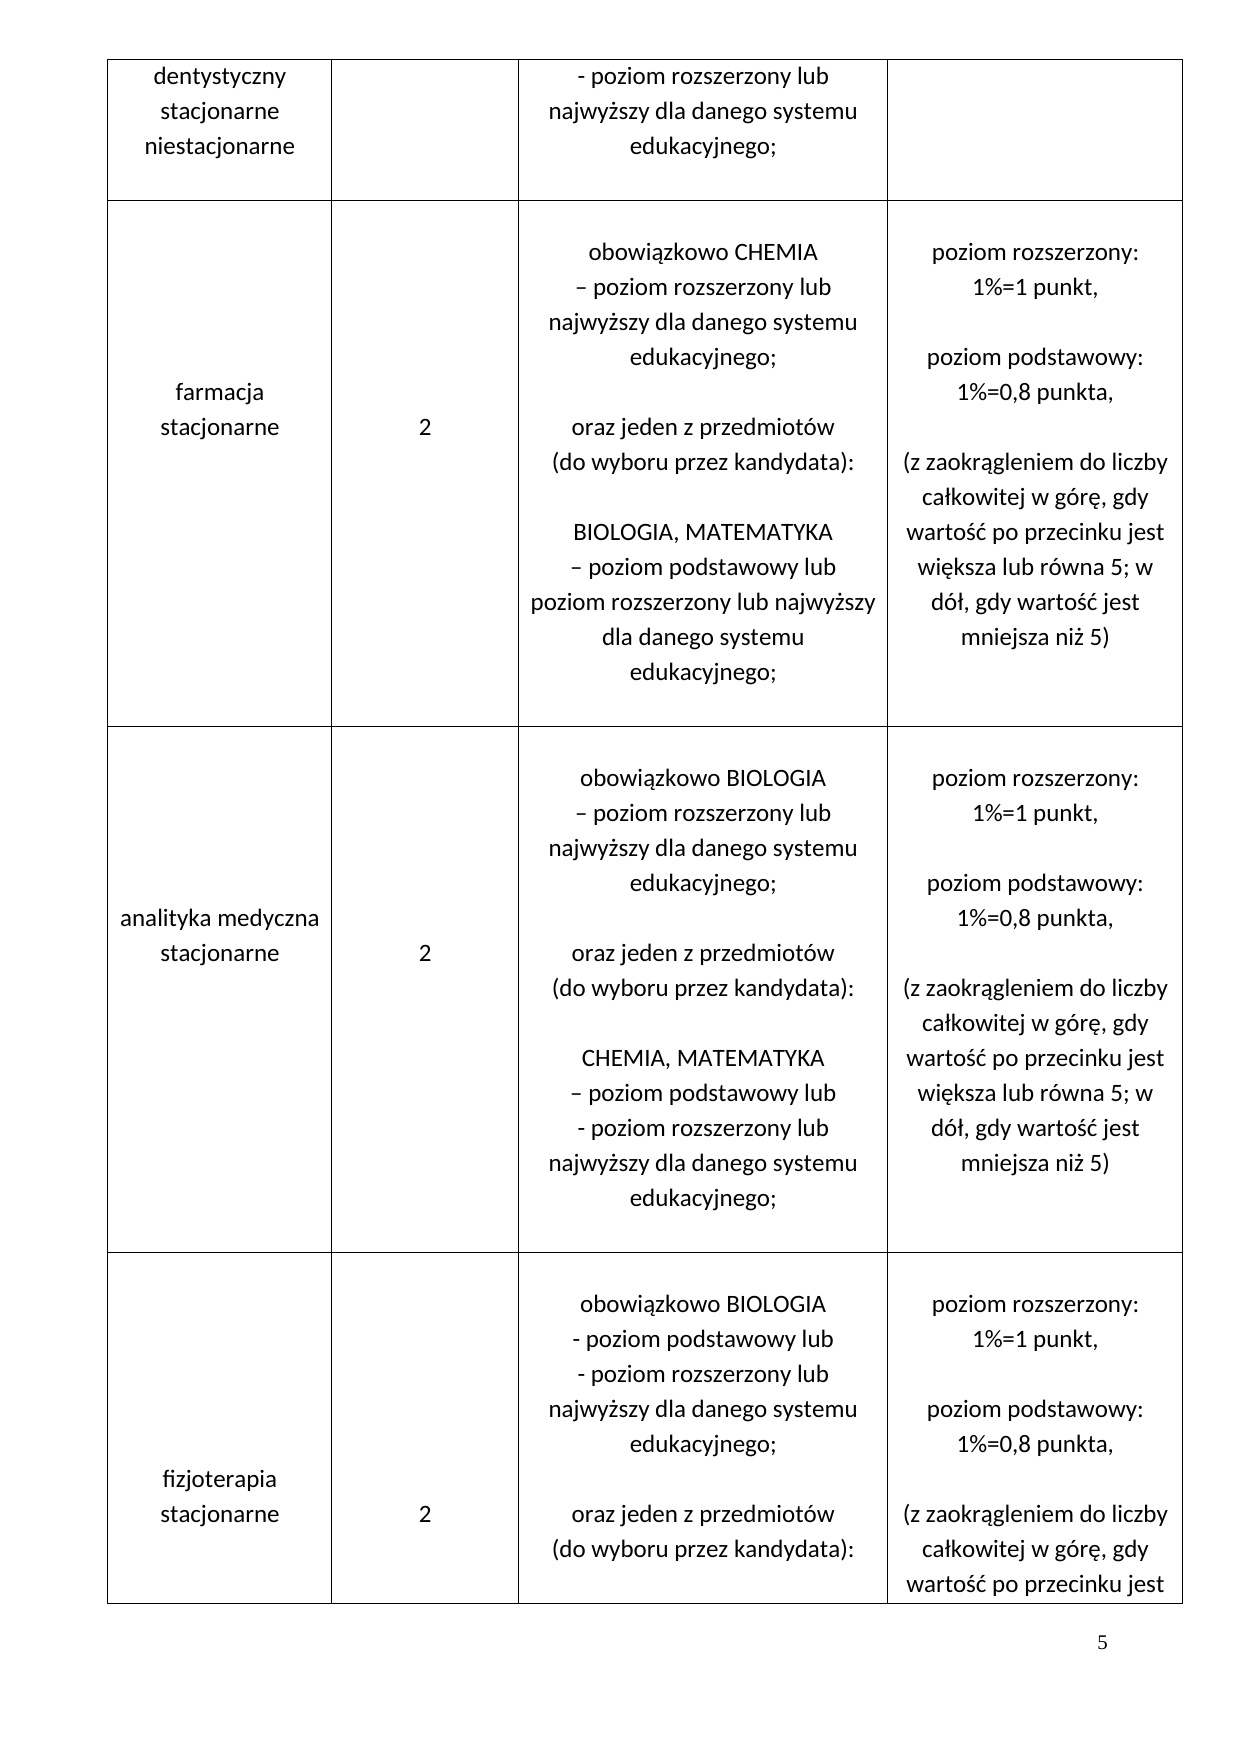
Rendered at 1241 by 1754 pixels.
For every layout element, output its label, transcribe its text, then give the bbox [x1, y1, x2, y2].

table_cell 2 [332, 727, 518, 1252]
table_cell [519, 60, 887, 200]
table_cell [888, 1253, 1182, 1602]
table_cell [108, 60, 331, 200]
table_cell analityka medyczna stacjonarne [108, 727, 331, 1252]
table_cell 2 [332, 1253, 518, 1602]
table_cell farmacja stacjonarne [108, 201, 331, 726]
table_cell 2 [332, 201, 518, 726]
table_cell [108, 1253, 331, 1602]
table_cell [888, 60, 1182, 200]
table_cell obowiązkowo BIOLOGIA – poziom rozszerzony lub najwyższy dla danego systemu edukacyjnego; oraz jeden z przedmiotów (do wyboru przez kandydata): CHEMIA, MATEMATYKA – poziom podstawowy lub - poziom rozszerzony lub najwyższy dla danego systemu edukacyjnego; [519, 727, 887, 1252]
table_cell obowiązkowo CHEMIA – poziom rozszerzony lub najwyższy dla danego systemu edukacyjnego; oraz jeden z przedmiotów (do wyboru przez kandydata): BIOLOGIA, MATEMATYKA – poziom podstawowy lub poziom rozszerzony lub najwyższy dla danego systemu edukacyjnego; [519, 201, 887, 726]
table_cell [519, 1253, 887, 1602]
table_cell 2 [332, 60, 518, 200]
